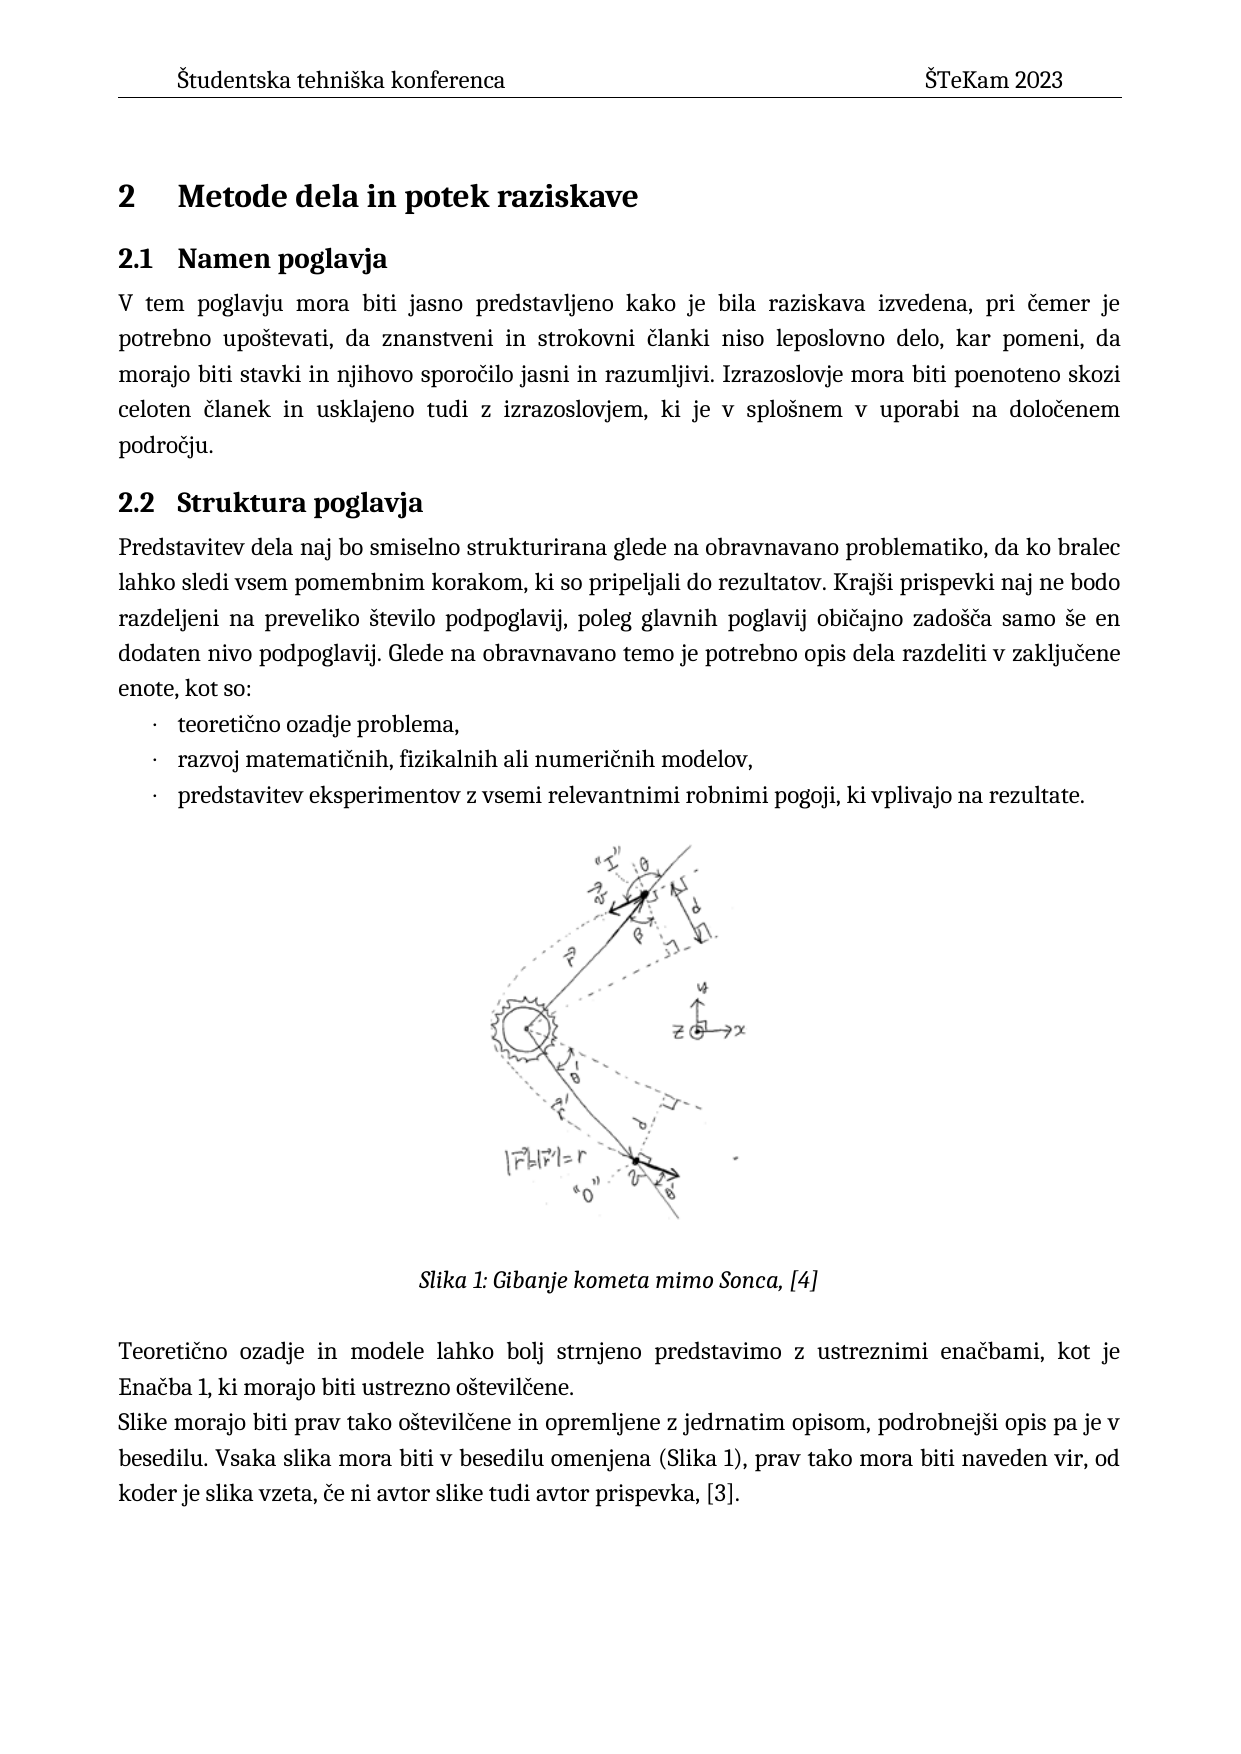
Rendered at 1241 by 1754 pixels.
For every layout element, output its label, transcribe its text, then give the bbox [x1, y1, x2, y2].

list teoretično ozadje problema, [148, 703, 1122, 738]
list razvoj matematičnih, fizikalnih ali numeričnih modelov, [148, 738, 1122, 774]
picture [490, 844, 750, 1225]
text Predstavitev dela naj bo smiselno strukturirana glede na obravnavano problematiko, da ko bralec lahko sledi vsem pomembnim korakom, ki so pripeljali do rezultatov. Krajši prispevki naj ne bodo razdeljeni na preveliko število podpoglavij, poleg glavnih poglavij običajno zadošča samo še en dodaten nivo podpoglavij. Glede na obravnavano temo je potrebno opis dela razdeliti v zaključene enote, kot so: [118, 526, 1122, 703]
subtitle Namen poglavja [118, 241, 1122, 276]
subtitle Metode dela in potek raziskave [118, 177, 1122, 216]
text V tem poglavju mora biti jasno predstavljeno kako je bila raziskava izvedena, pri čemer je potrebno upoštevati, da znanstveni in strokovni članki niso leposlovno delo, kar pomeni, da morajo biti stavki in njihovo sporočilo jasni in razumljivi. Izrazoslovje mora biti poenoteno skozi celoten članek in usklajeno tudi z izrazoslovjem, ki je v splošnem v uporabi na določenem področju. [118, 282, 1122, 459]
text Slike morajo biti prav tako oštevilčene in opremljene z jedrnatim opisom, podrobnejši opis pa je v besedilu. Vsaka slika mora biti v besedilu omenjena (Slika 1), prav tako mora biti naveden vir, od koder je slika vzeta, če ni avtor slike tudi avtor prispevka, [3]. [118, 1401, 1122, 1508]
list predstavitev eksperimentov z vsemi relevantnimi robnimi pogoji, ki vplivajo na rezultate. [148, 774, 1122, 809]
text Slika 1: Gibanje kometa mimo Sonca, [4] [118, 1260, 1122, 1295]
text Teoretično ozadje in modele lahko bolj strnjeno predstavimo z ustreznimi enačbami, kot je Enačba 1, ki morajo biti ustrezno oštevilčene. [118, 1331, 1122, 1401]
subtitle Struktura poglavja [118, 484, 1122, 520]
